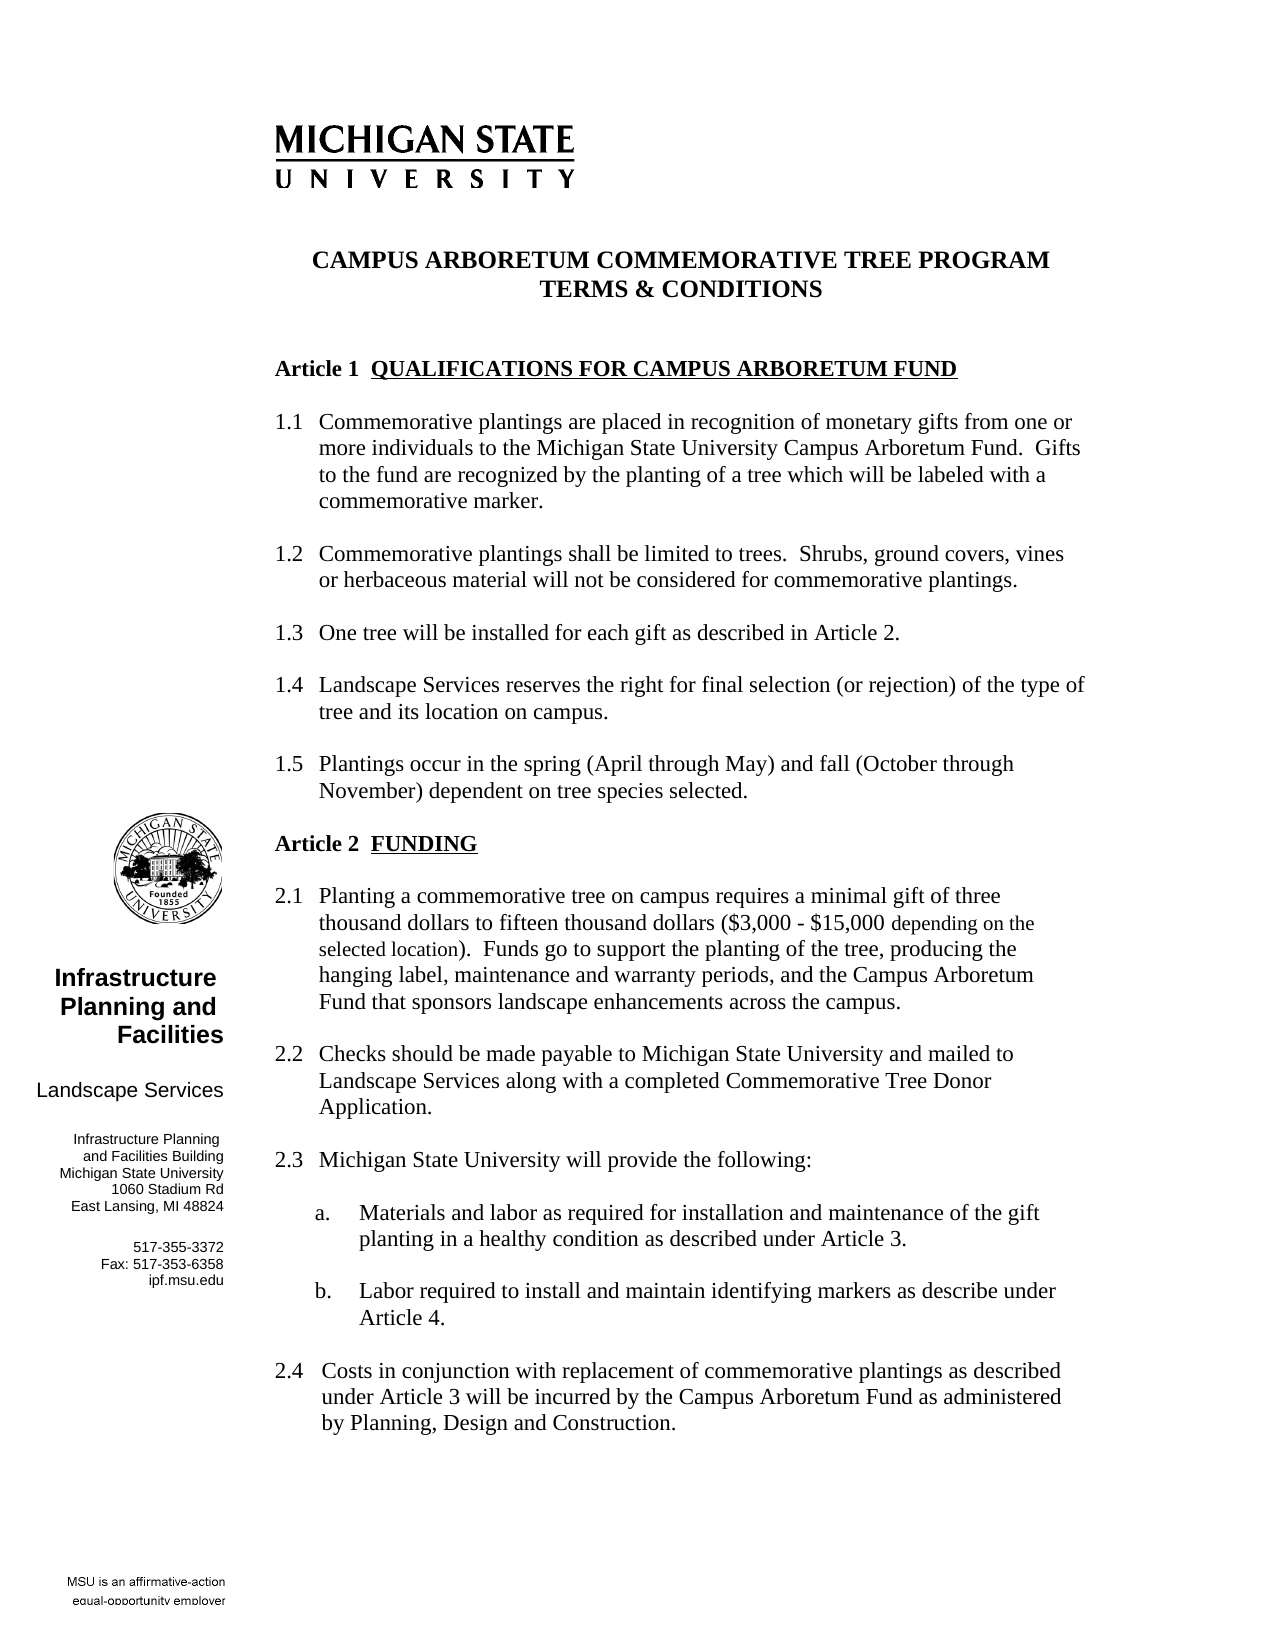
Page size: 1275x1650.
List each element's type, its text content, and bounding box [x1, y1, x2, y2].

picture [66, 1576, 225, 1605]
text TERMS & CONDITIONS [274, 274, 1087, 302]
text 1.1 Commemorative plantings are placed in recognition of monetary gifts from one or more individuals to the Michigan State University Campus Arboretum Fund. Gifts to the fund are recognized by the planting of a tree which will be labeled with a commemorative marker. [274, 408, 1087, 513]
text a. Materials and labor as required for installation and maintenance of the gift planting in a healthy condition as described under Article 3. [314, 1198, 1087, 1251]
picture [112, 813, 222, 923]
text 1.4 Landscape Services reserves the right for final selection (or rejection) of the type of tree and its location on campus. [274, 671, 1087, 724]
text Article 2 FUNDING [274, 829, 1087, 856]
text 2.3 Michigan State University will provide the following: [274, 1146, 1087, 1172]
text 2.1 Planting a commemorative tree on campus requires a minimal gift of three thousand dollars to fifteen thousand dollars ($3,000 - $15,000 depending on the selected location). Funds go to support the planting of the tree, producing the hanging label, maintenance and warranty periods, and the Campus Arboretum Fund that sponsors landscape enhancements across the campus. [274, 882, 1087, 1014]
text CAMPUS ARBORETUM COMMEMORATIVE TREE PROGRAM [274, 245, 1087, 274]
picture [274, 124, 575, 187]
text 2.2 Checks should be made payable to and mailed to Landscape Services along with a completed Commemorative Tree Donor Application. [274, 1040, 1087, 1119]
text Article 1 QUALIFICATIONS FOR CAMPUS ARBORETUM FUND [274, 355, 1087, 382]
text 1.5 Plantings occur in the spring (April through May) and fall (October through November) dependent on tree species selected. [274, 751, 1087, 803]
text b. Labor required to install and maintain identifying markers as describe under Article 4. [314, 1278, 1087, 1330]
text 2.4 Costs in conjunction with replacement of commemorative plantings as described under Article 3 will be incurred by the Campus Arboretum Fund as administered by Planning, Design and Construction. [274, 1357, 1087, 1436]
text 1.2 Commemorative plantings shall be limited to trees. Shrubs, ground covers, vines or herbaceous material will not be considered for commemorative plantings. [274, 540, 1087, 592]
text 1.3 One tree will be installed for each gift as described in Article 2. [274, 619, 1087, 645]
